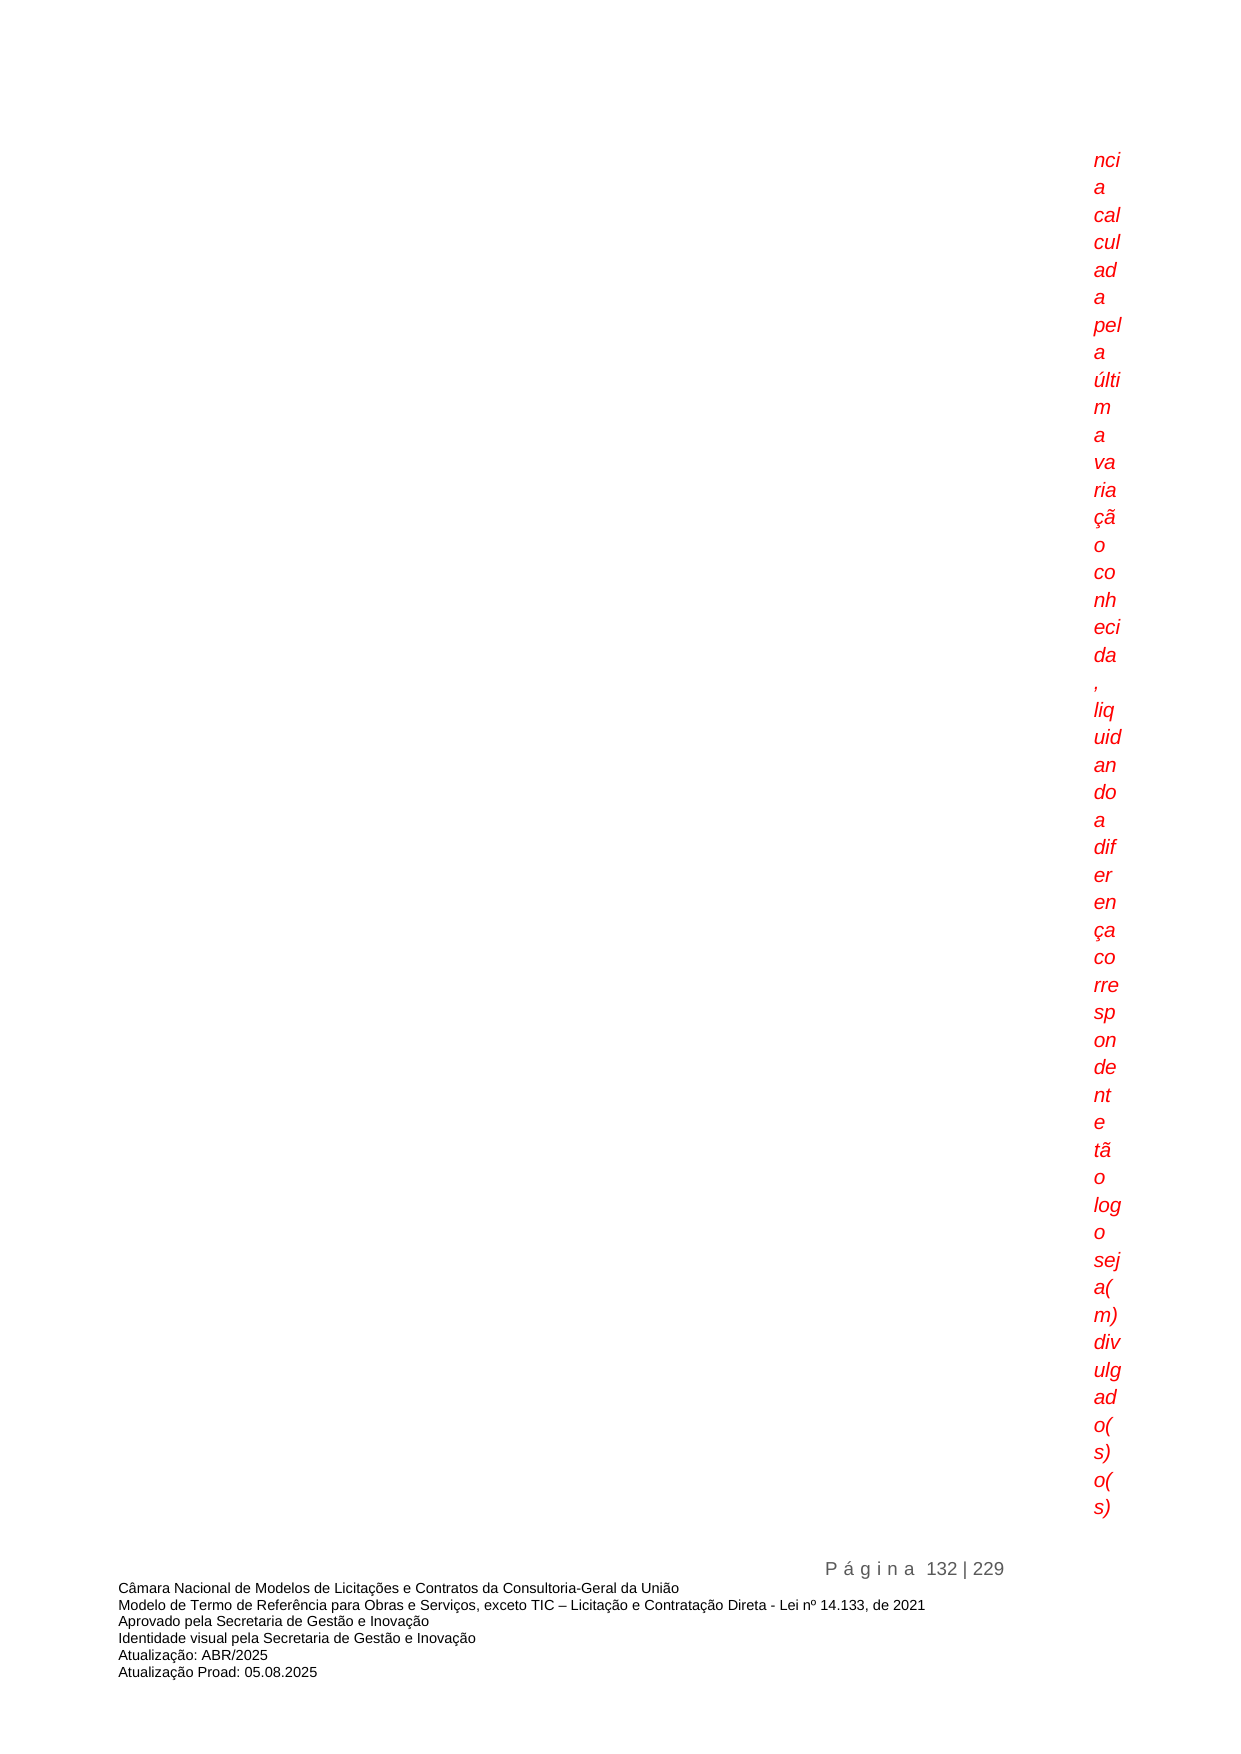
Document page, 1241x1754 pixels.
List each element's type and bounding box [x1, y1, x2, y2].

text [1048, 148, 1122, 1519]
